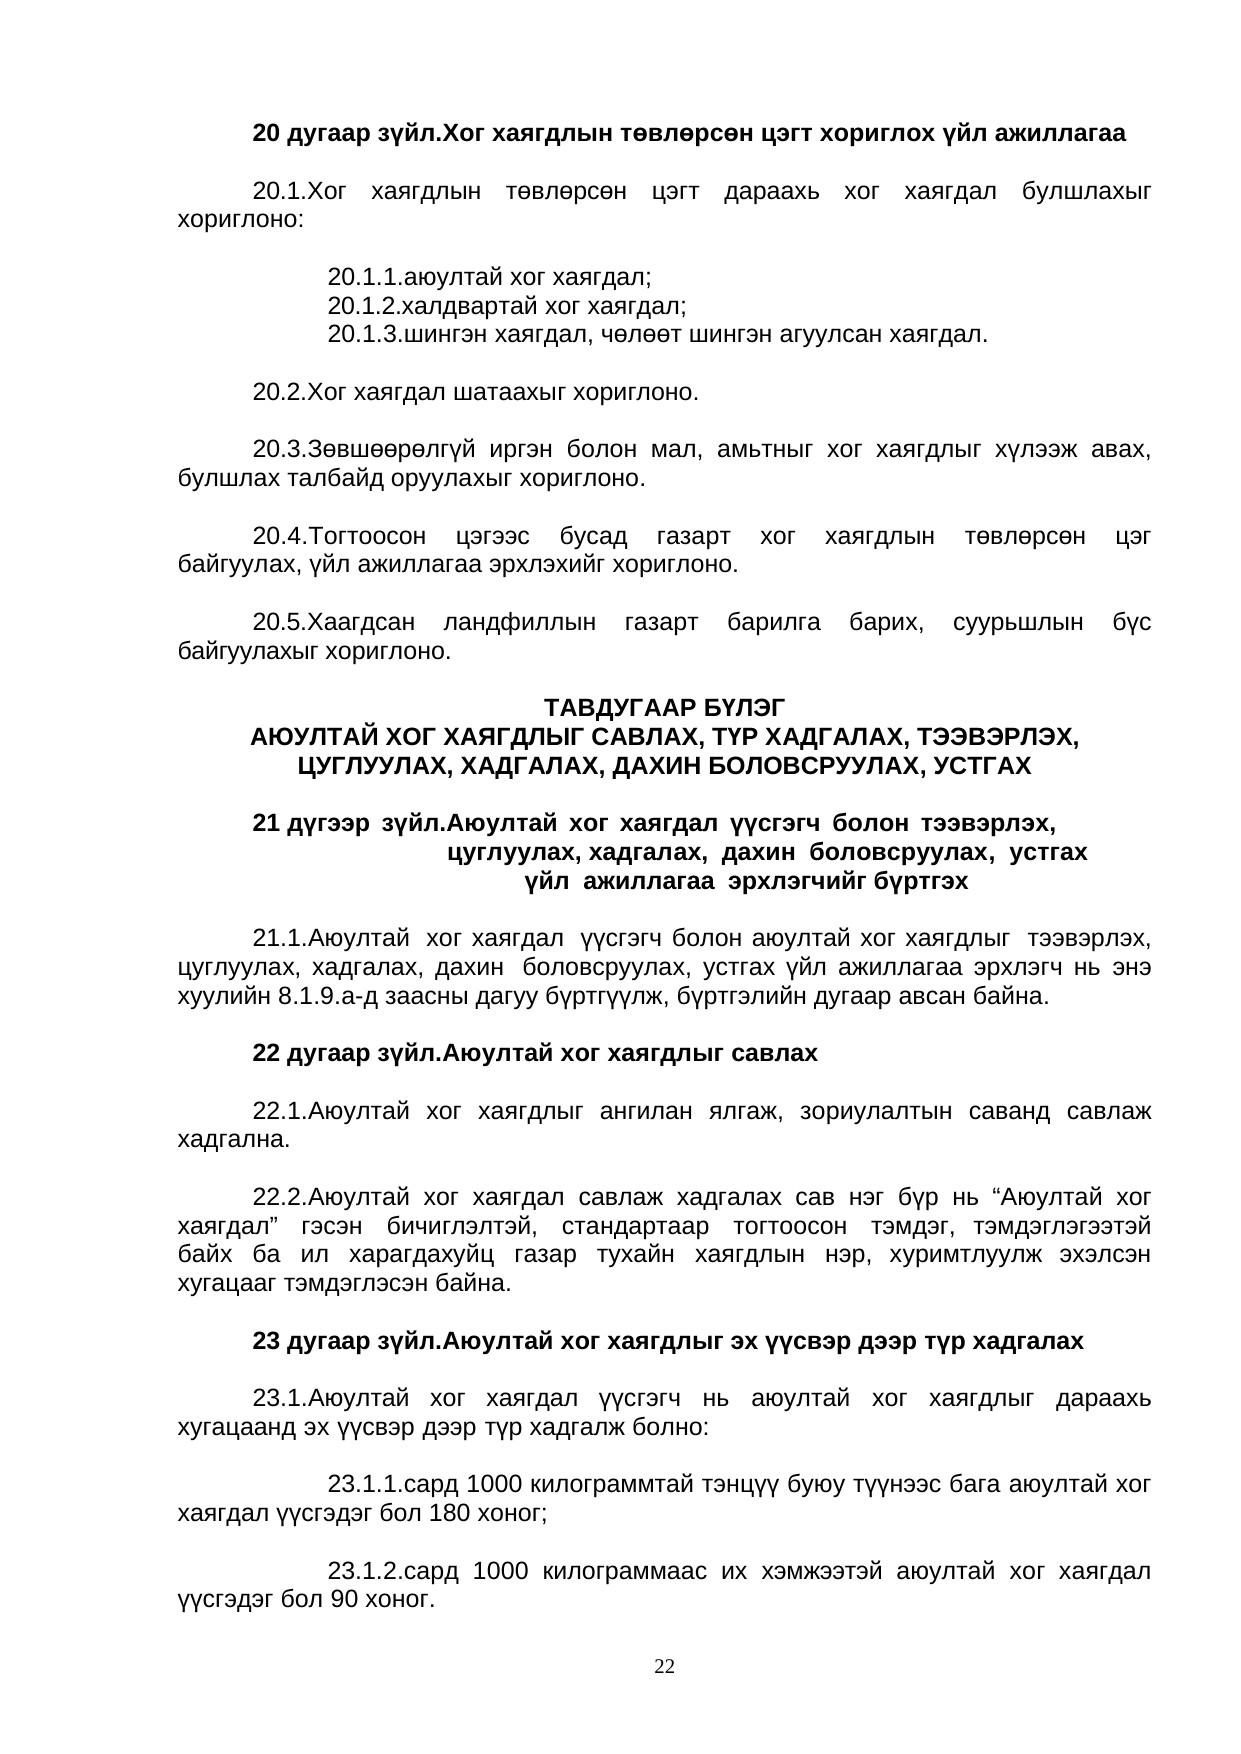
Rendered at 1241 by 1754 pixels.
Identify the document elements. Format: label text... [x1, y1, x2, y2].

text 20.3.Зөвшөөрөлгүй иргэн болон мал, амьтныг хог хаягдлыг хүлээж авах, булшлах талбайд оруулахыг хориглоно. [177, 434, 1152, 492]
text 20.1.2.халдвартай хог хаягдал; [177, 291, 1152, 319]
text 20.2.Хог хаягдал шатаахыг хориглоно. [177, 377, 1152, 406]
text 20.1.3.шингэн хаягдал, чөлөөт шингэн агуулсан хаягдал. [177, 319, 1152, 348]
text 22 дугаар зүйл.Аюултай хог хаягдлыг савлах [177, 1038, 1152, 1067]
text 23 дугаар зүйл.Аюултай хог хаягдлыг эх үүсвэр дээр түр хадгалах [177, 1326, 1152, 1354]
text 20.5.Хаагдсан ландфиллын газарт барилга барих, суурьшлын бүс байгуулахыг хориглоно. [177, 607, 1152, 664]
text 21 дүгээр зүйл.Аюултай хог хаягдал үүсгэгч болон тээвэрлэх, [177, 808, 1152, 837]
text 21.1.Аюултай хог хаягдал үүсгэгч болон аюултай хог хаягдлыг тээвэрлэх, цуглуулах, хадгалах, дахин боловсруулах, устгах үйл ажиллагаа эрхлэгч нь энэ хуулийн 8.1.9.a-д заасны дагуу бүртгүүлж, бүртгэлийн дугаар авсан байна. [177, 923, 1152, 1009]
text 20.1.Хог хаягдлын төвлөрсөн цэгт дараахь хог хаягдал булшлахыг хориглоно: [177, 176, 1152, 233]
text ТАВДУГААР БҮЛЭГ [177, 693, 1152, 722]
text 23.1.2.сард 1000 килограммаас их хэмжээтэй аюултай хог хаягдал үүсгэдэг бол 90 хоног. [177, 1556, 1152, 1613]
text 23.1.Аюултай хог хаягдал үүсгэгч нь аюултай хог хаягдлыг дараахь хугацаанд эх үүсвэр дээр түр хадгалж болно: [177, 1383, 1152, 1441]
text АЮУЛТАЙ ХОГ ХАЯГДЛЫГ САВЛАХ, ТҮР ХАДГАЛАХ, ТЭЭВЭРЛЭХ, ЦУГЛУУЛАХ, ХАДГАЛАХ, ДАХИН БОЛОВСРУУЛАХ, УСТГАХ [177, 722, 1152, 779]
text 23.1.1.сард 1000 килограммтай тэнцүү буюу түүнээс бага аюултай хог хаягдал үүсгэдэг бол 180 хоног; [177, 1469, 1152, 1527]
text 20 дугаар зүйл.Хог хаягдлын төвлөрсөн цэгт хориглох үйл ажиллагаа [177, 118, 1152, 147]
text цуглуулах, хадгалах, дахин боловсруулах, устгах [177, 837, 1152, 866]
text 22.2.Аюултай хог хаягдал савлаж хадгалах сав нэг бүр нь “Аюултай хог хаягдал” гэсэн бичиглэлтэй, стандартаар тогтоосон тэмдэг, тэмдэглэгээтэй байх ба ил харагдахуйц газар тухайн хаягдлын нэр, хуримтлуулж эхэлсэн хугацааг тэмдэглэсэн байна. [177, 1182, 1152, 1297]
text 22.1.Аюултай хог хаягдлыг ангилан ялгаж, зориулалтын саванд савлаж хадгална. [177, 1096, 1152, 1153]
text 20.1.1.аюултай хог хаягдал; [177, 262, 1152, 291]
text 20.4.Тогтоосон цэгээс бусад газарт хог хаягдлын төвлөрсөн цэг байгуулах, үйл ажиллагаа эрхлэхийг хориглоно. [177, 521, 1152, 578]
text үйл ажиллагаа эрхлэгчийг бүртгэх [177, 866, 1152, 894]
